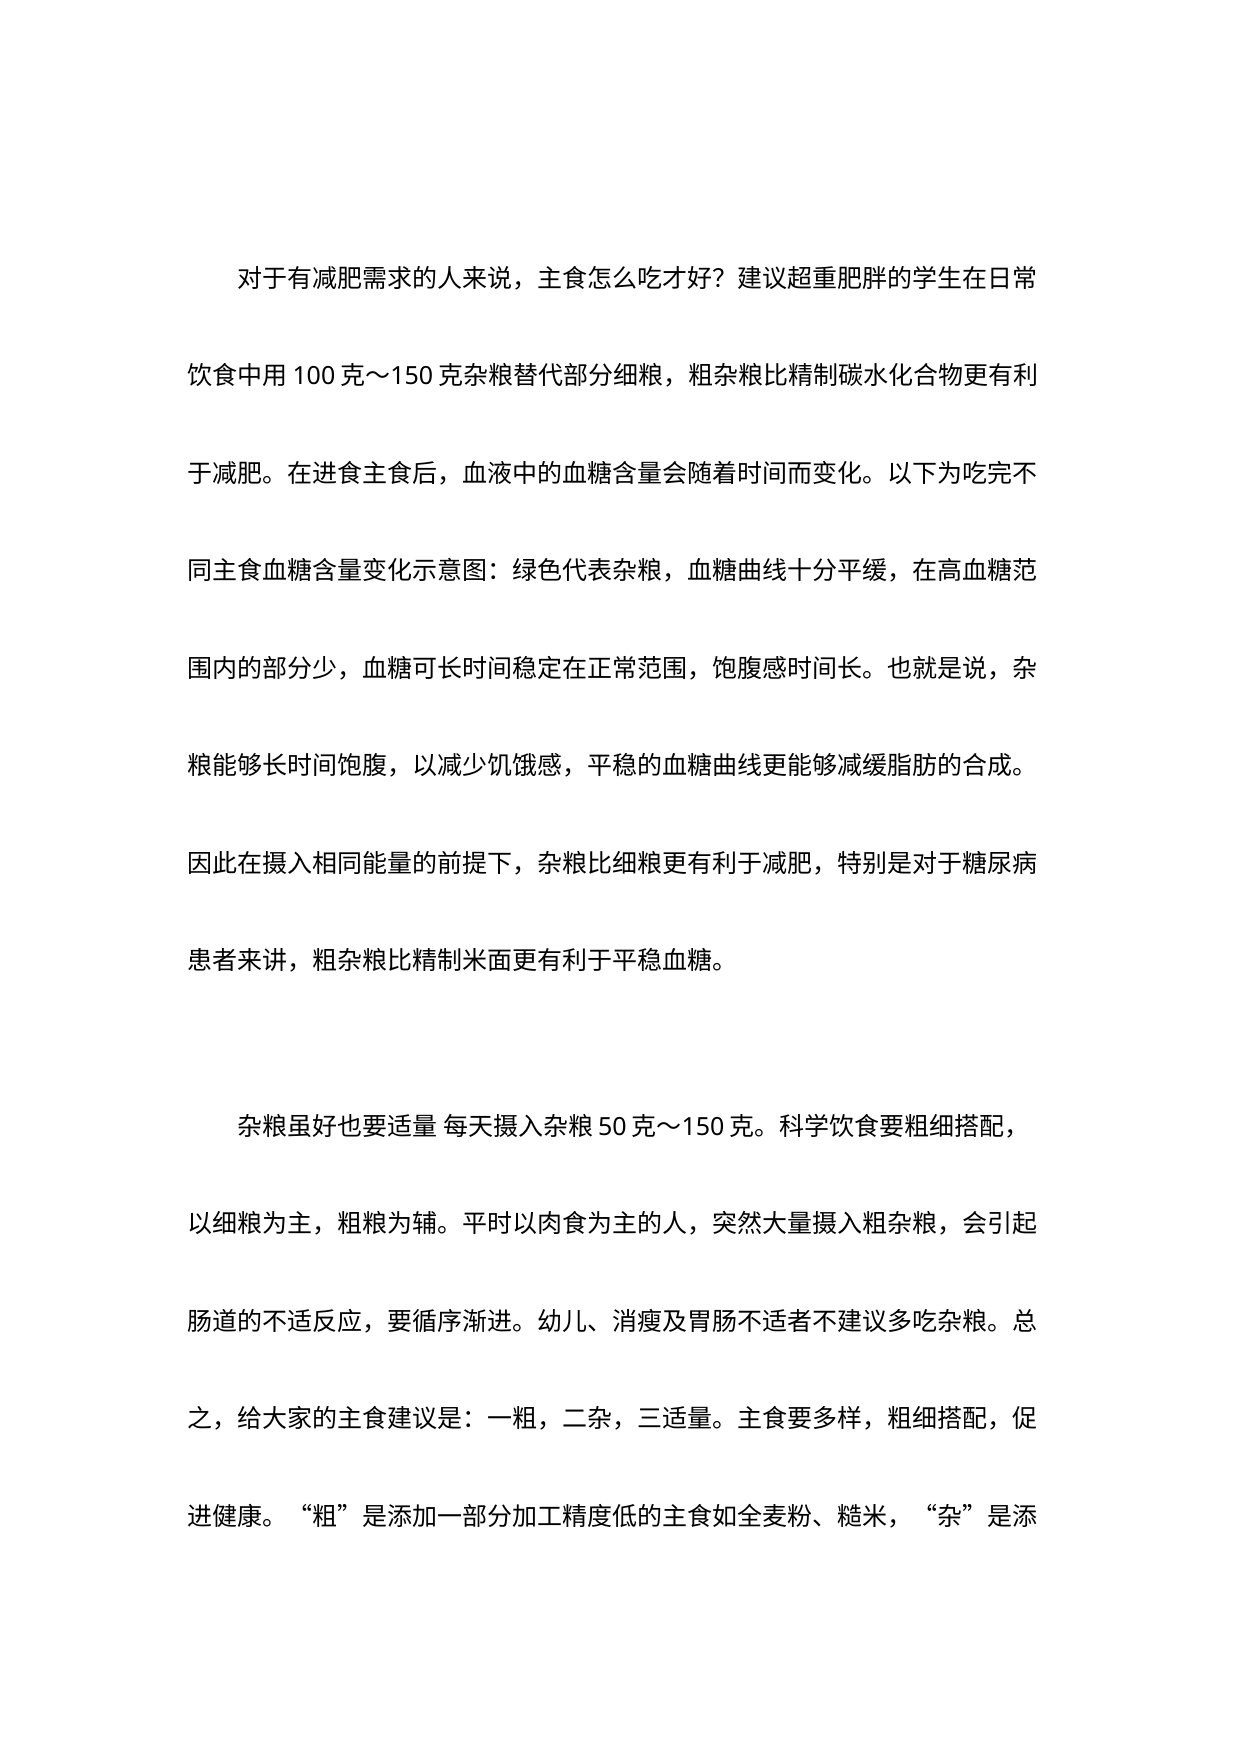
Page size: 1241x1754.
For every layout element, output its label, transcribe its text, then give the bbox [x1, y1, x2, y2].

text 对于有减肥需求的人来说，主食怎么吃才好？建议超重肥胖的学生在日常饮食中用100克～150克杂粮替代部分细粮，粗杂粮比精制碳水化合物更有利于减肥。在进食主食后，血液中的血糖含量会随着时间而变化。以下为吃完不同主食血糖含量变化示意图：绿色代表杂粮，血糖曲线十分平缓，在高血糖范围内的部分少，血糖可长时间稳定在正常范围，饱腹感时间长。也就是说，杂粮能够长时间饱腹，以减少饥饿感，平稳的血糖曲线更能够减缓脂肪的合成。因此在摄入相同能量的前提下，杂粮比细粮更有利于减肥，特别是对于糖尿病患者来讲，粗杂粮比精制米面更有利于平稳血糖。 [187, 244, 1053, 991]
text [187, 1092, 1053, 1547]
